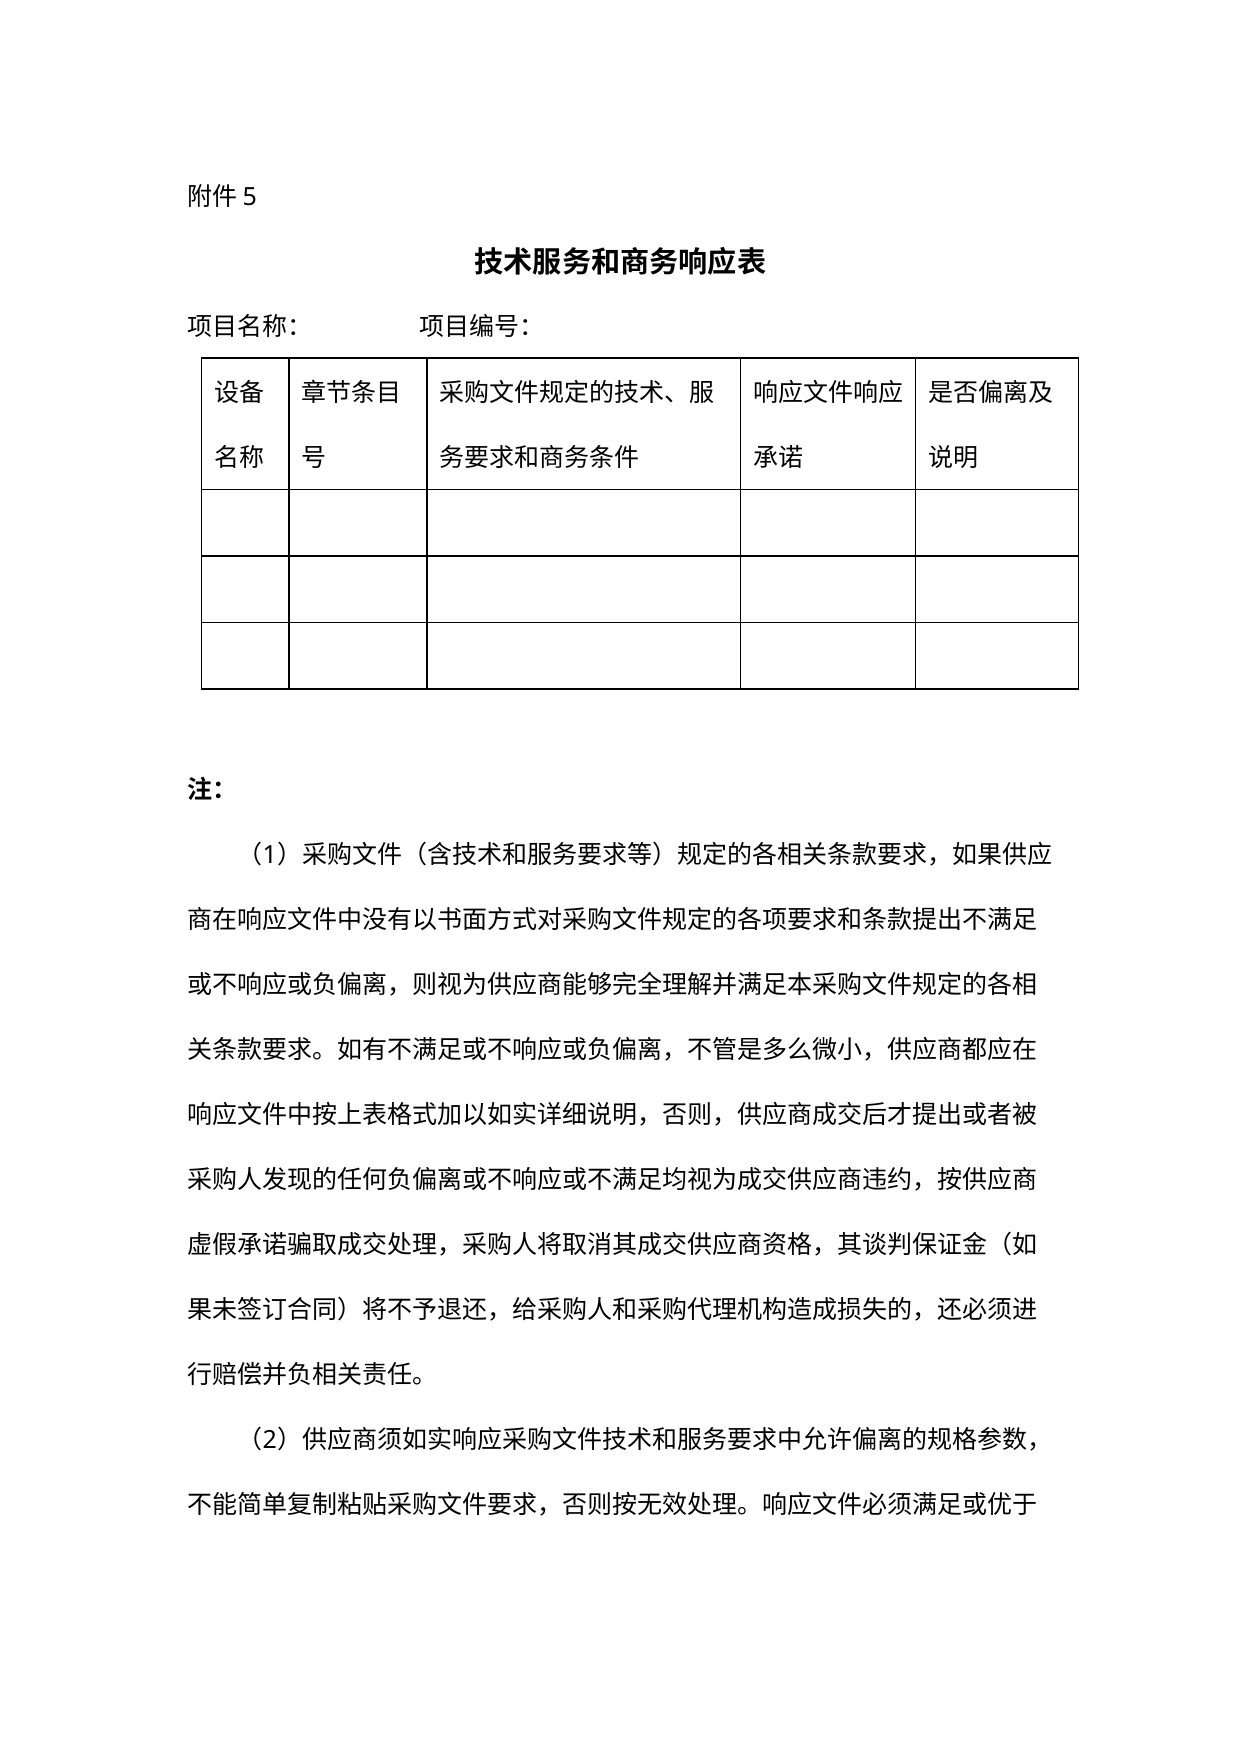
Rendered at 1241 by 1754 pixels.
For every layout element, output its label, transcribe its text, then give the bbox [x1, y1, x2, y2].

text 附件5 [187, 162, 1053, 227]
text 注： [187, 755, 1053, 820]
table_cell [428, 623, 740, 688]
table_header 响应文件响应承诺 [741, 359, 915, 488]
table_cell [290, 623, 426, 688]
table_cell [202, 490, 288, 555]
table_cell [741, 557, 915, 622]
table_cell [290, 490, 426, 555]
text 项目名称： 项目编号： [187, 292, 1053, 357]
table_cell [916, 623, 1078, 688]
table_cell [202, 623, 288, 688]
table_header 是否偏离及说明 [916, 359, 1078, 488]
text （1）采购文件（含技术和服务要求等）规定的各相关条款要求，如果供应商在响应文件中没有以书面方式对采购文件规定的各项要求和条款提出不满足或不响应或负偏离，则视为供应商能够完全理解并满足本采购文件规定的各相关条款要求。如有不满足或不响应或负偏离，不管是多么微小，供应商都应在响应文件中按上表格式加以如实详细说明，否则，供应商成交后才提出或者被采购人发现的任何负偏离或不响应或不满足均视为成交供应商违约，按供应商虚假承诺骗取成交处理，采购人将取消其成交供应商资格，其谈判保证金（如果未签订合同）将不予退还，给采购人和采购代理机构造成损失的，还必须进行赔偿并负相关责任。 [187, 820, 1053, 1405]
table_cell [741, 490, 915, 555]
table_cell [741, 623, 915, 688]
table_header 设备名称 [202, 359, 288, 488]
table_cell [916, 557, 1078, 622]
table_cell [428, 557, 740, 622]
table_cell [916, 490, 1078, 555]
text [187, 1405, 1053, 1535]
table_cell [428, 490, 740, 555]
table_header 章节条目号 [290, 359, 426, 488]
table_cell [290, 557, 426, 622]
text 技术服务和商务响应表 [187, 227, 1053, 292]
table_header 采购文件规定的技术、服务要求和商务条件 [428, 359, 740, 488]
table_cell [202, 557, 288, 622]
